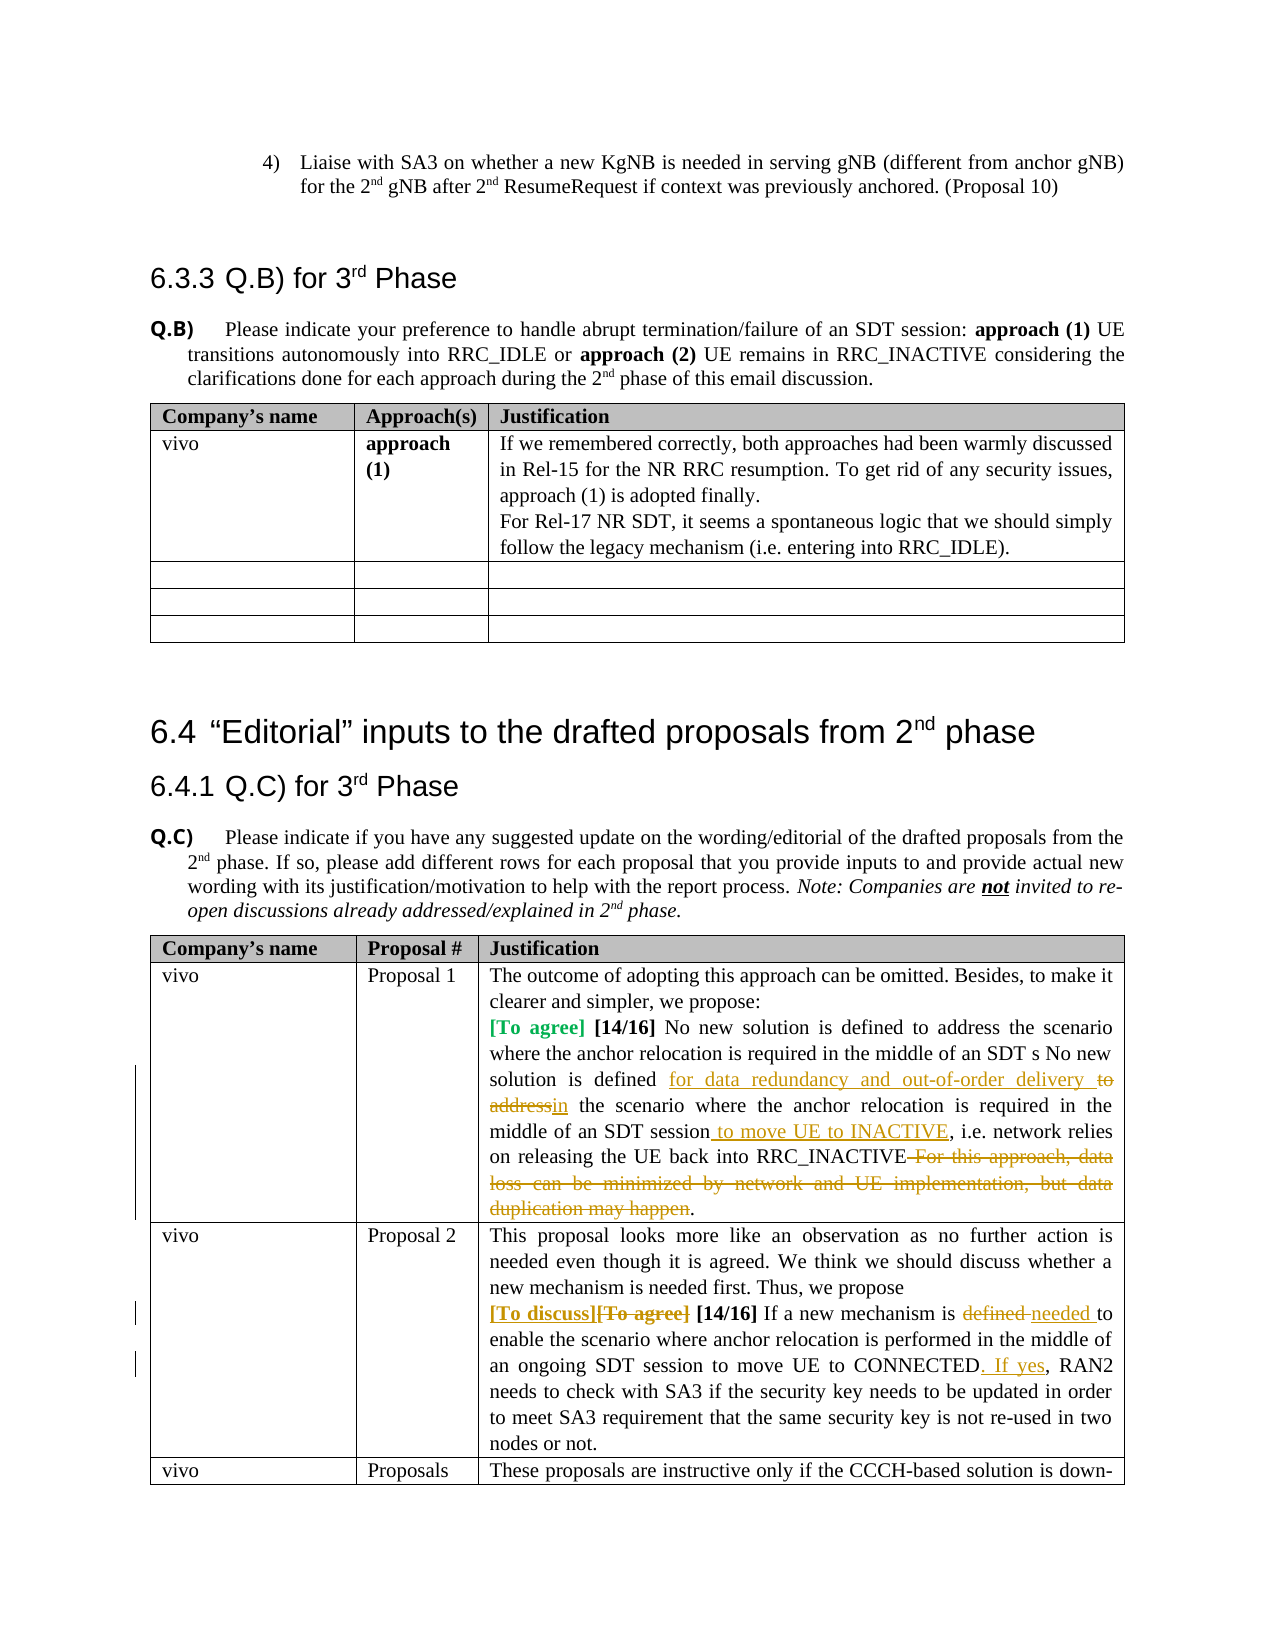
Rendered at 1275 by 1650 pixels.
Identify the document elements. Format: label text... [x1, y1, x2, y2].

table_header Justification [479, 936, 1124, 962]
table_cell approach (1) [355, 431, 488, 561]
subtitle Q.B) for 3rd Phase [150, 262, 1125, 295]
table_cell [489, 616, 1124, 642]
table_header Company’s name [151, 404, 354, 430]
table_header Company’s name [151, 936, 356, 962]
list Liaise with SA3 on whether a new KgNB is needed in serving gNB (different from anchor gNB) for the 2nd gNB after 2nd ResumeRequest if context was previously anchored. (Proposal 10) [262, 150, 1125, 198]
table_cell If we remembered correctly, both approaches had been warmly discussed in Rel-15 for the NR RRC resumption. To get rid of any security issues, approach (1) is adopted finally. For Rel-17 NR SDT, it seems a spontaneous logic that we should simply follow the legacy mechanism (i.e. entering into RRC_IDLE). [489, 431, 1124, 561]
list Please indicate if you have any suggested update on the wording/editorial of the drafted proposals from the 2nd phase. If so, please add different rows for each proposal that you provide inputs to and provide actual new wording with its justification/motivation to help with the report process. Note: Companies are not invited to re-open discussions already addressed/explained in 2nd phase. [150, 822, 1125, 922]
table_cell The outcome of adopting this approach can be omitted. Besides, to make it clearer and simpler, we propose: [To agree] [14/16] No new solution is defined to address the scenario where the anchor relocation is required in the middle of an SDT s No new solution is defined the scenario where the anchor relocation is required in the middle of an SDT session, i.e. network relies on releasing the UE back into RRC_INACTIVE. [479, 963, 1124, 1222]
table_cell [479, 1458, 1124, 1484]
subtitle “Editorial” inputs to the drafted proposals from 2nd phase [150, 712, 1125, 751]
table_cell vivo [151, 431, 354, 561]
table_cell [151, 616, 354, 642]
table_header Approach(s) [355, 404, 488, 430]
list Please indicate your preference to handle abrupt termination/failure of an SDT session: approach (1) UE transitions autonomously into RRC_IDLE or approach (2) UE remains in RRC_INACTIVE considering the clarifications done for each approach during the 2nd phase of this email discussion. [150, 314, 1125, 390]
table_cell Proposal 2 [357, 1223, 478, 1457]
table_cell [151, 589, 354, 614]
table_cell Proposal 1 [357, 963, 478, 1222]
table_cell Proposals 3-7/9/10 [357, 1458, 478, 1484]
subtitle Q.C) for 3rd Phase [150, 769, 1125, 803]
table_cell [355, 562, 488, 588]
table_cell [489, 589, 1124, 614]
table_cell vivo [151, 1223, 356, 1457]
table_cell This proposal looks more like an observation as no further action is needed even though it is agreed. We think we should discuss whether a new mechanism is needed first. Thus, we propose [14/16] If a new mechanism is to enable the scenario where anchor relocation is performed in the middle of an ongoing SDT session to move UE to CONNECTED, RAN2 needs to check with SA3 if the security key needs to be updated in order to meet SA3 requirement that the same security key is not re-used in two nodes or not. [479, 1223, 1124, 1457]
table_header Proposal # [357, 936, 478, 962]
table_cell vivo [151, 1458, 356, 1484]
table_cell [151, 562, 354, 588]
table_cell [355, 616, 488, 642]
table_header Justification [489, 404, 1124, 430]
table_cell [355, 589, 488, 614]
table_cell [489, 562, 1124, 588]
table_cell vivo [151, 963, 356, 1222]
